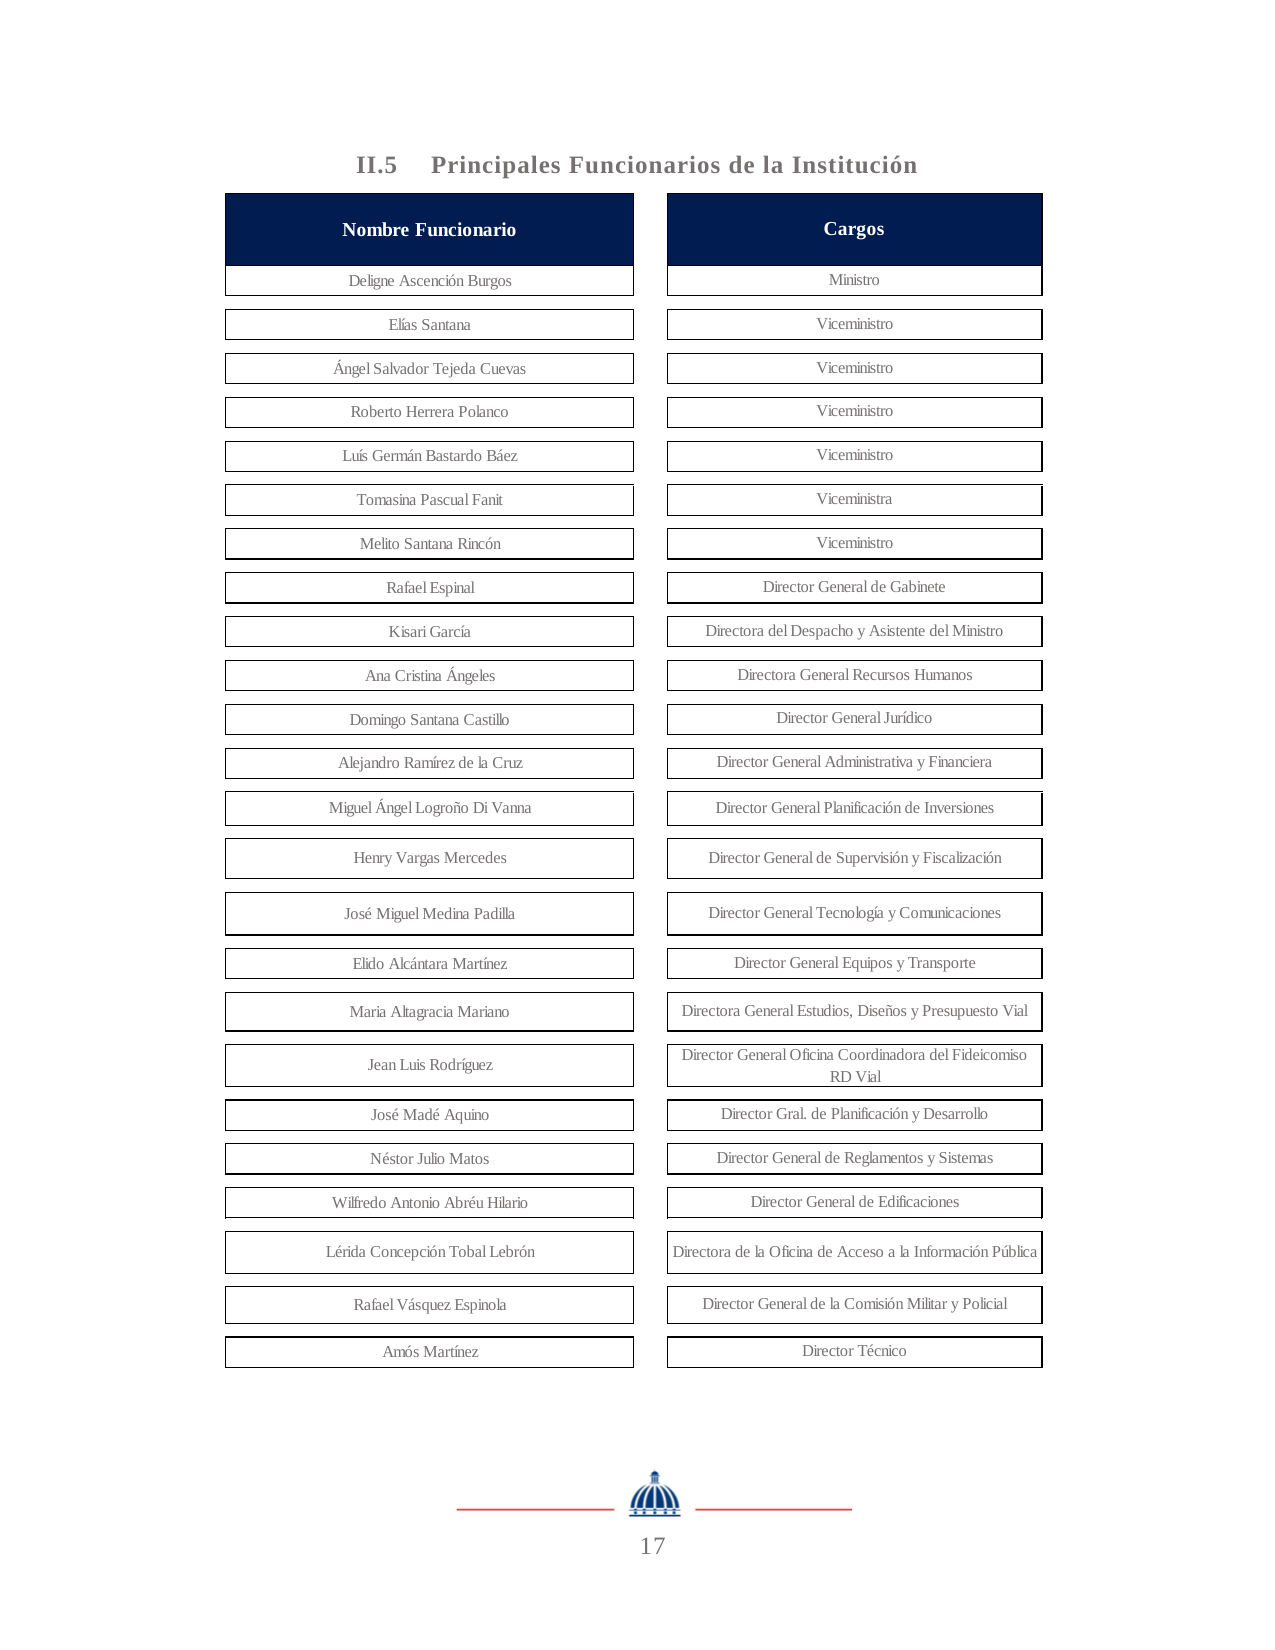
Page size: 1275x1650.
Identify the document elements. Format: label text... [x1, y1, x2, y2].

picture [456, 1468, 853, 1517]
title Principales Funcionarios de la Institución [224, 150, 1050, 179]
